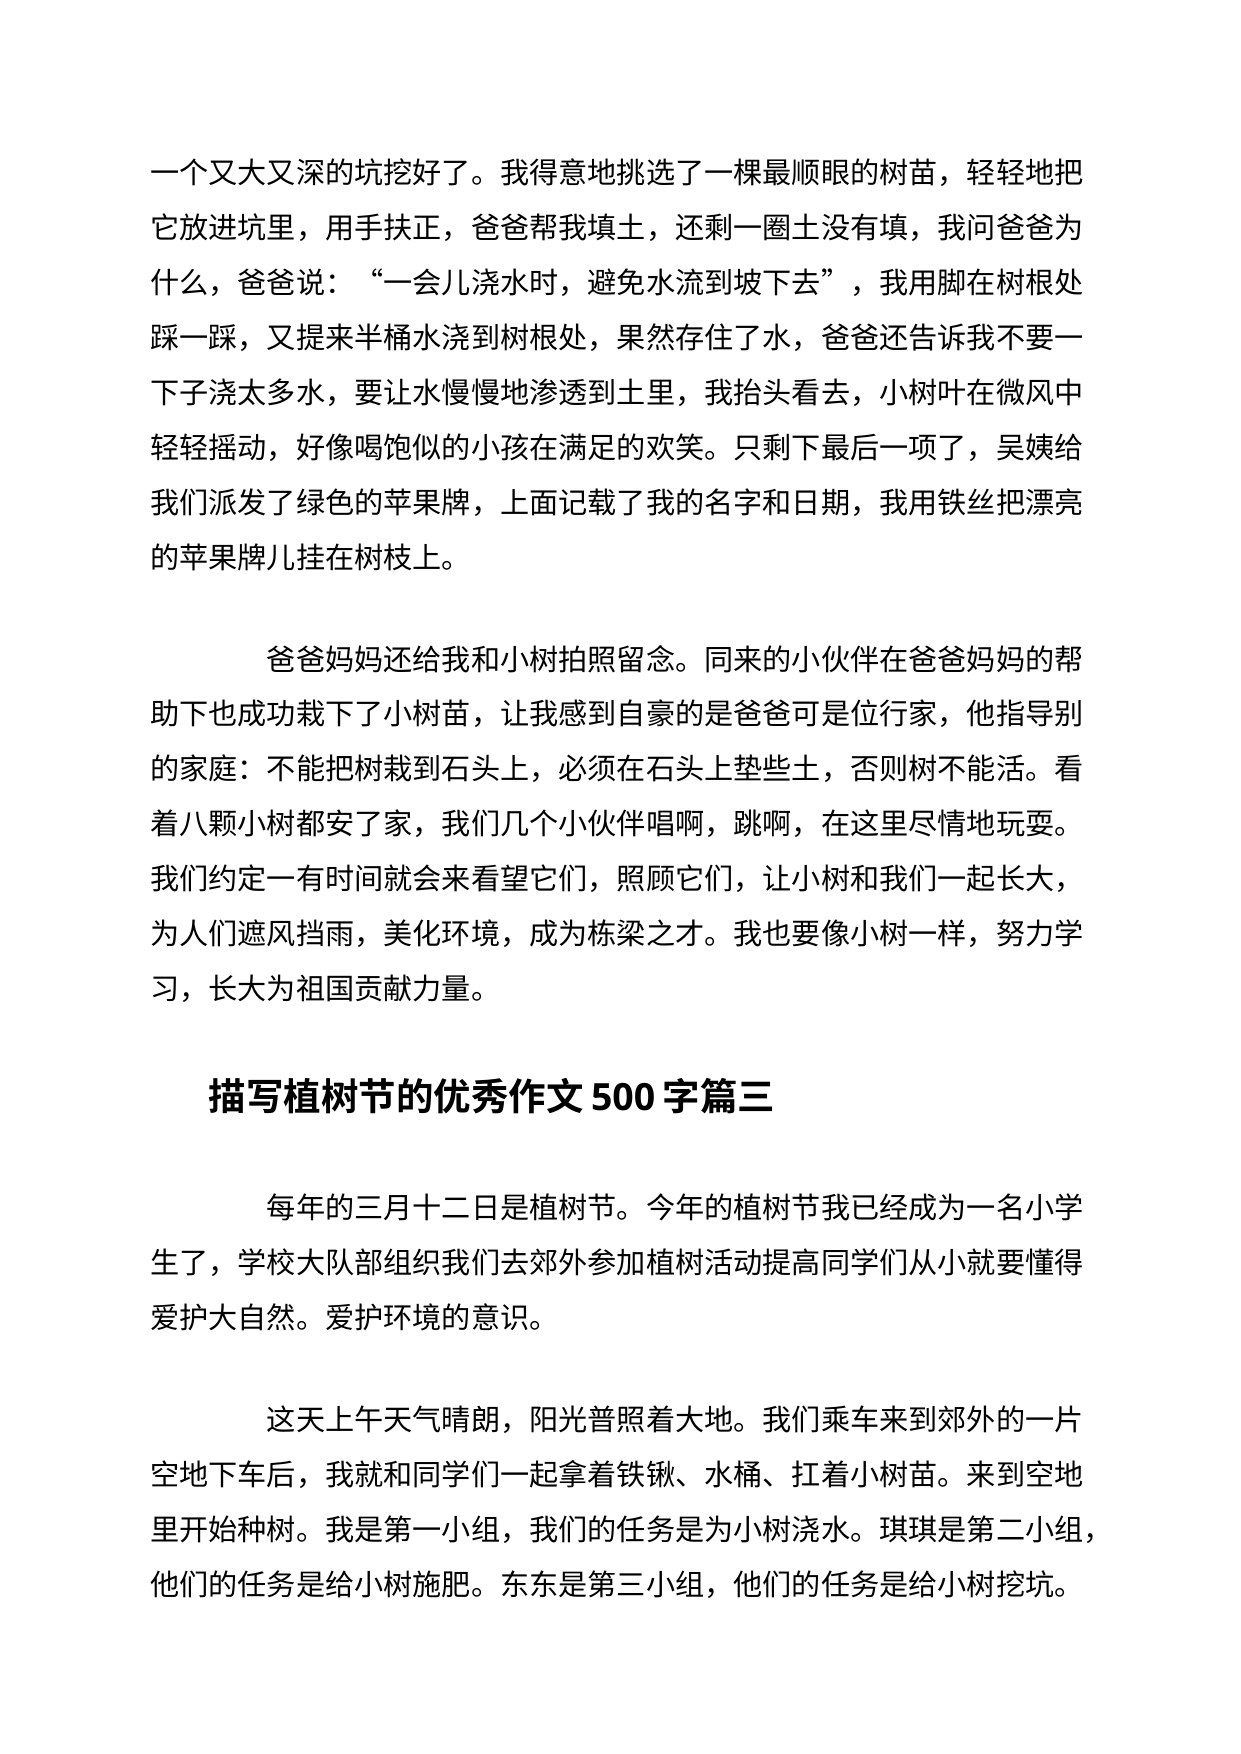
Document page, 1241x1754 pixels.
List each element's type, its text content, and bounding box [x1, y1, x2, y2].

text 爸爸妈妈还给我和小树拍照留念。同来的小伙伴在爸爸妈妈的帮助下也成功栽下了小树苗，让我感到自豪的是爸爸可是位行家，他指导别的家庭：不能把树栽到石头上，必须在石头上垫些土，否则树不能活。看着八颗小树都安了家，我们几个小伙伴唱啊，跳啊，在这里尽情地玩耍。我们约定一有时间就会来看望它们，照顾它们，让小树和我们一起长大，为人们遮风挡雨，美化环境，成为栋梁之才。我也要像小树一样，努力学习，长大为祖国贡献力量。 [150, 636, 1090, 1008]
text 每年的三月十二日是植树节。今年的植树节我已经成为一名小学生了，学校大队部组织我们去郊外参加植树活动提高同学们从小就要懂得爱护大自然。爱护环境的意识。 [150, 1185, 1090, 1337]
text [150, 150, 1090, 577]
text 描写植树节的优秀作文500字篇三 [150, 1067, 1090, 1122]
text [150, 1396, 1090, 1603]
